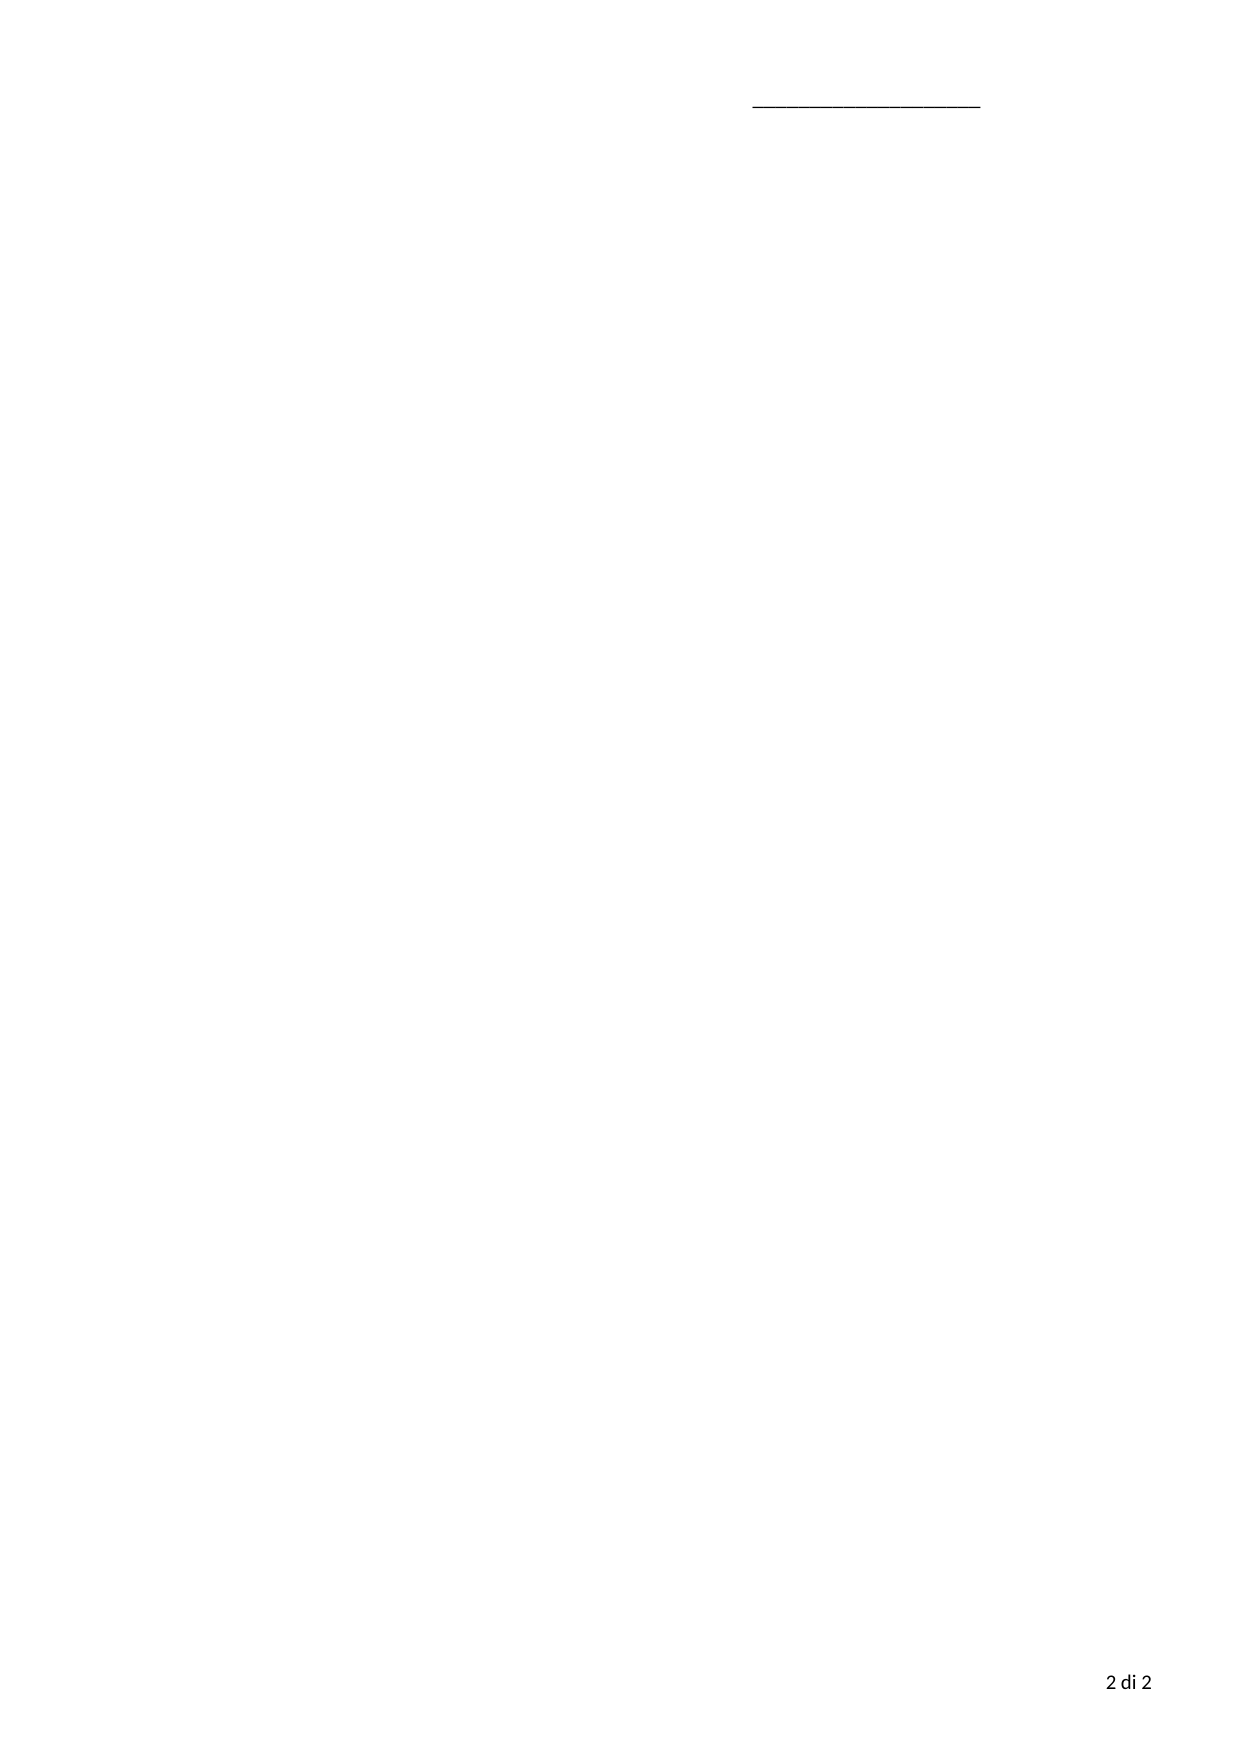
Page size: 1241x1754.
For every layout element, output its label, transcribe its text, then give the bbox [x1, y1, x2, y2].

text ____________________ [89, 83, 1137, 111]
